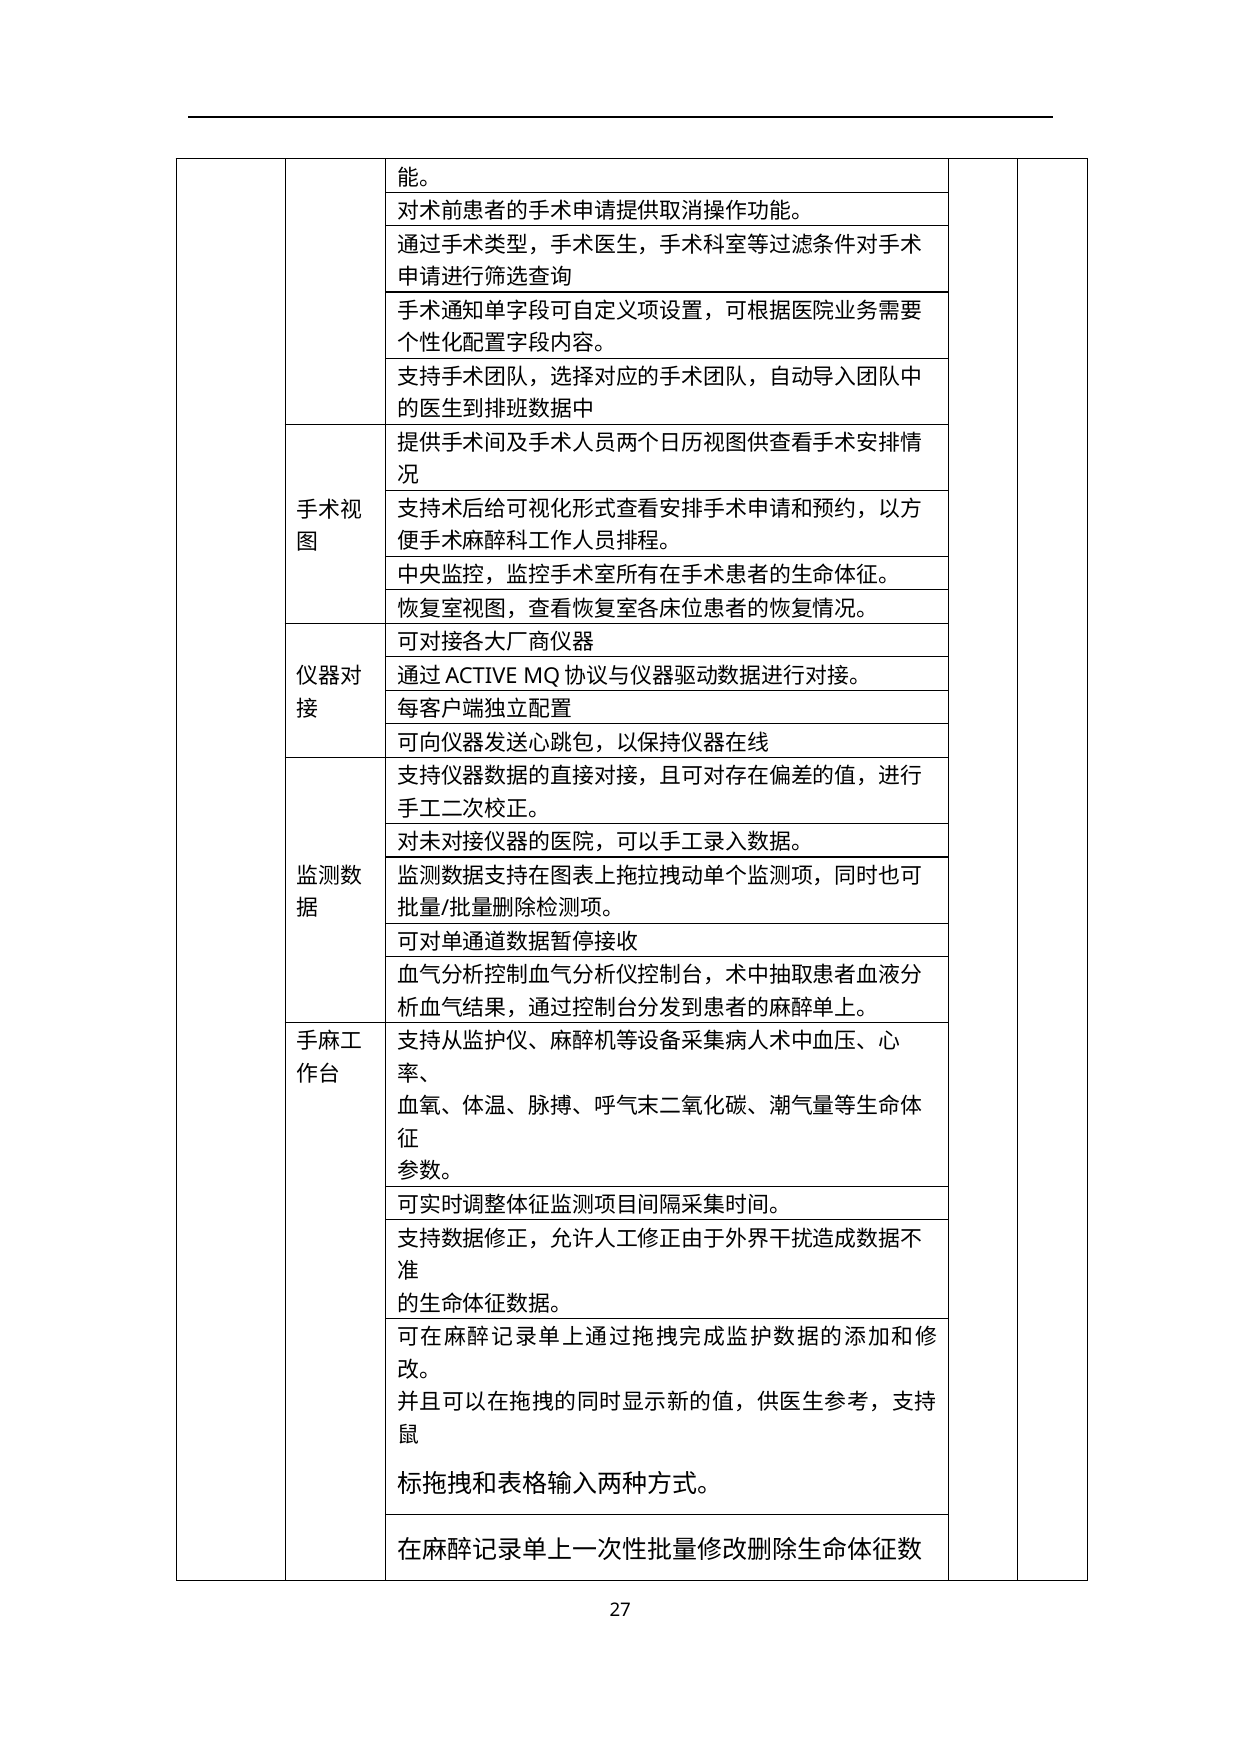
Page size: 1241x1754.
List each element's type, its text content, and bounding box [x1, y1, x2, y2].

table_cell 支持从监护仪、麻醉机等设备采集病人术中血压、心率、 血氧、体温、脉搏、呼气末二氧化碳、潮气量等生命体征 参数。 [386, 1023, 948, 1186]
table_cell 手麻工作台 [286, 1023, 385, 1580]
table_cell 通过手术类型，手术医生，手术科室等过滤条件对手术申请进行筛选查询 [386, 226, 948, 291]
table_cell 血气分析控制血气分析仪控制台，术中抽取患者血液分析血气结果，通过控制台分发到患者的麻醉单上。 [386, 957, 948, 1022]
table_cell 支持手术团队，选择对应的手术团队，自动导入团队中的医生到排班数据中 [386, 359, 948, 423]
table_cell 中央监控，监控手术室所有在手术患者的生命体征。 [386, 557, 948, 589]
table_cell 可对单通道数据暂停接收 [386, 924, 948, 956]
table_cell 支持仪器数据的直接对接，且可对存在偏差的值，进行手工二次校正。 [386, 758, 948, 823]
table_cell 手术通知单字段可自定义项设置，可根据医院业务需要个性化配置字段内容。 [386, 293, 948, 357]
table_cell 通过ACTIVE MQ协议与仪器驱动数据进行对接。 [386, 657, 948, 690]
table_cell 监测数据 [286, 758, 385, 1022]
table_cell 仪器对接 [286, 624, 385, 757]
table_cell 提供手术间及手术人员两个日历视图供查看手术安排情况 [386, 425, 948, 489]
table_cell 可实时调整体征监测项目间隔采集时间。 [386, 1187, 948, 1219]
table_cell 支持数据修正，允许人工修正由于外界干扰造成数据不准 的生命体征数据。 [386, 1220, 948, 1318]
table_cell 支持术后给可视化形式查看安排手术申请和预约，以方便手术麻醉科工作人员排程。 [386, 491, 948, 556]
table_cell 监测数据支持在图表上拖拉拽动单个监测项，同时也可批量/批量删除检测项。 [386, 858, 948, 922]
table_cell 每客户端独立配置 [386, 691, 948, 723]
table_cell 对术前患者的手术申请提供取消操作功能。 [386, 193, 948, 225]
table_cell 可对接各大厂商仪器 [386, 624, 948, 656]
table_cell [386, 1515, 948, 1580]
table_cell 手术视图 [286, 425, 385, 623]
table_cell 可在麻醉记录单上通过拖拽完成监护数据的添加和修改。 并且可以在拖拽的同时显示新的值，供医生参考，支持鼠 标拖拽和表格输入两种方式。 [386, 1319, 948, 1514]
table_cell 对未对接仪器的医院，可以手工录入数据。 [386, 824, 948, 856]
table_cell 可向仪器发送心跳包，以保持仪器在线 [386, 724, 948, 757]
table_cell 恢复室视图，查看恢复室各床位患者的恢复情况。 [386, 590, 948, 623]
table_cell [386, 159, 948, 192]
